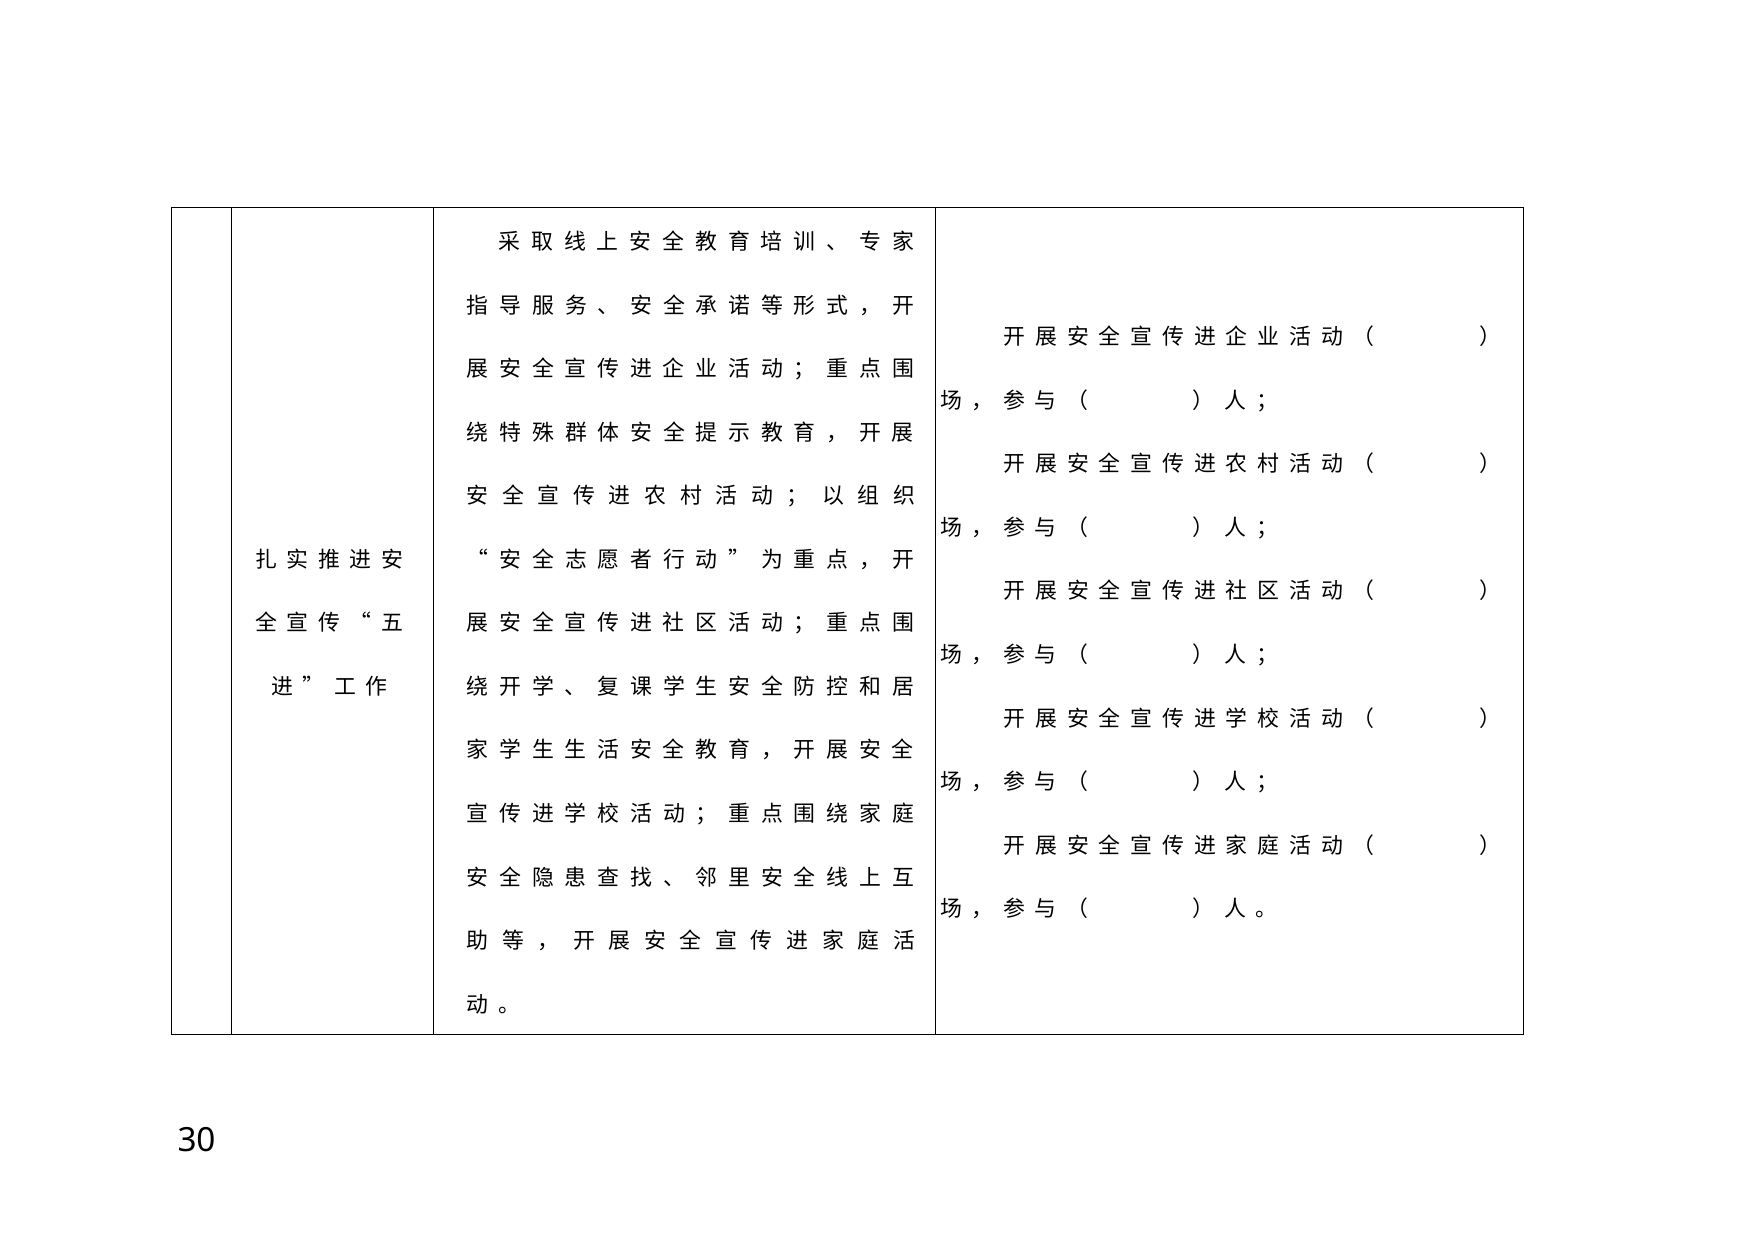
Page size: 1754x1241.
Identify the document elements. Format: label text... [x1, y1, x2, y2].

table_cell 采取线上安全教育培训、专家指导服务、安全承诺等形式，开展安全宣传进企业活动；重点围绕特殊群体安全提示教育，开展安全宣传进农村活动；以组织“安全志愿者行动”为重点，开展安全宣传进社区活动；重点围绕开学、复课学生安全防控和居家学生生活安全教育，开展安全宣传进学校活动；重点围绕家庭安全隐患查找、邻里安全线上互助等，开展安全宣传进家庭活动。 [434, 208, 935, 1034]
table_cell 开展安全宣传进企业活动（ ）场，参与（ ）人； 开展安全宣传进农村活动（ ）场，参与（ ）人； 开展安全宣传进社区活动（ ）场，参与（ ）人； 开展安全宣传进学校活动（ ）场，参与（ ）人； 开展安全宣传进家庭活动（ ）场，参与（ ）人。 [936, 208, 1523, 1034]
table_cell 扎实推进安全宣传“五进”工作 [232, 208, 433, 1034]
